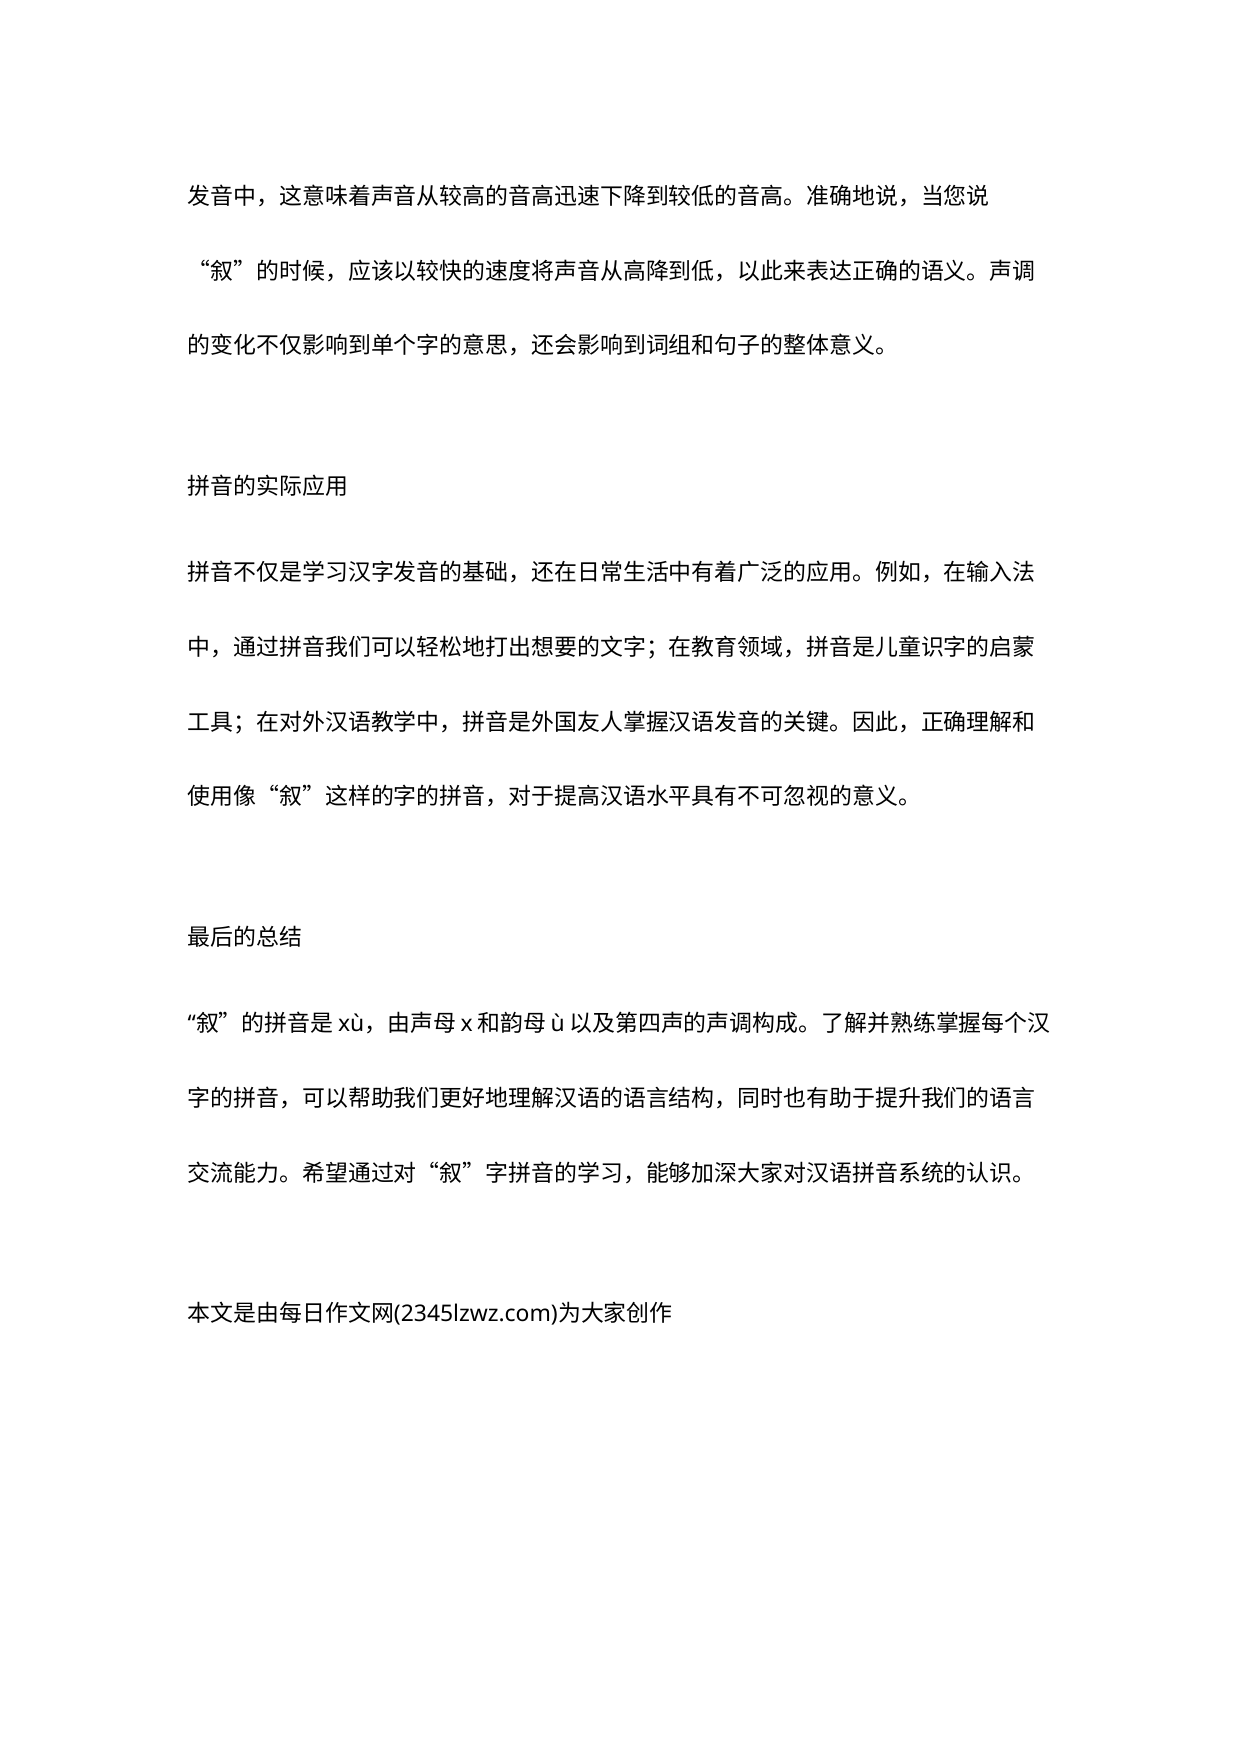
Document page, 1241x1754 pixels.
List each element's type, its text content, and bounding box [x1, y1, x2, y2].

text 本文是由每日作文网(2345lzwz.com)为大家创作 [187, 1279, 1053, 1344]
text 拼音不仅是学习汉字发音的基础，还在日常生活中有着广泛的应用。例如，在输入法中，通过拼音我们可以轻松地打出想要的文字；在教育领域，拼音是儿童识字的启蒙工具；在对外汉语教学中，拼音是外国友人掌握汉语发音的关键。因此，正确理解和使用像“叙”这样的字的拼音，对于提高汉语水平具有不可忽视的意义。 [187, 538, 1053, 827]
text 拼音的实际应用 [187, 452, 1053, 517]
text 最后的总结 [187, 903, 1053, 968]
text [187, 162, 1053, 376]
text “叙”的拼音是xù，由声母x和韵母ù以及第四声的声调构成。了解并熟练掌握每个汉字的拼音，可以帮助我们更好地理解汉语的语言结构，同时也有助于提升我们的语言交流能力。希望通过对“叙”字拼音的学习，能够加深大家对汉语拼音系统的认识。 [187, 989, 1053, 1204]
